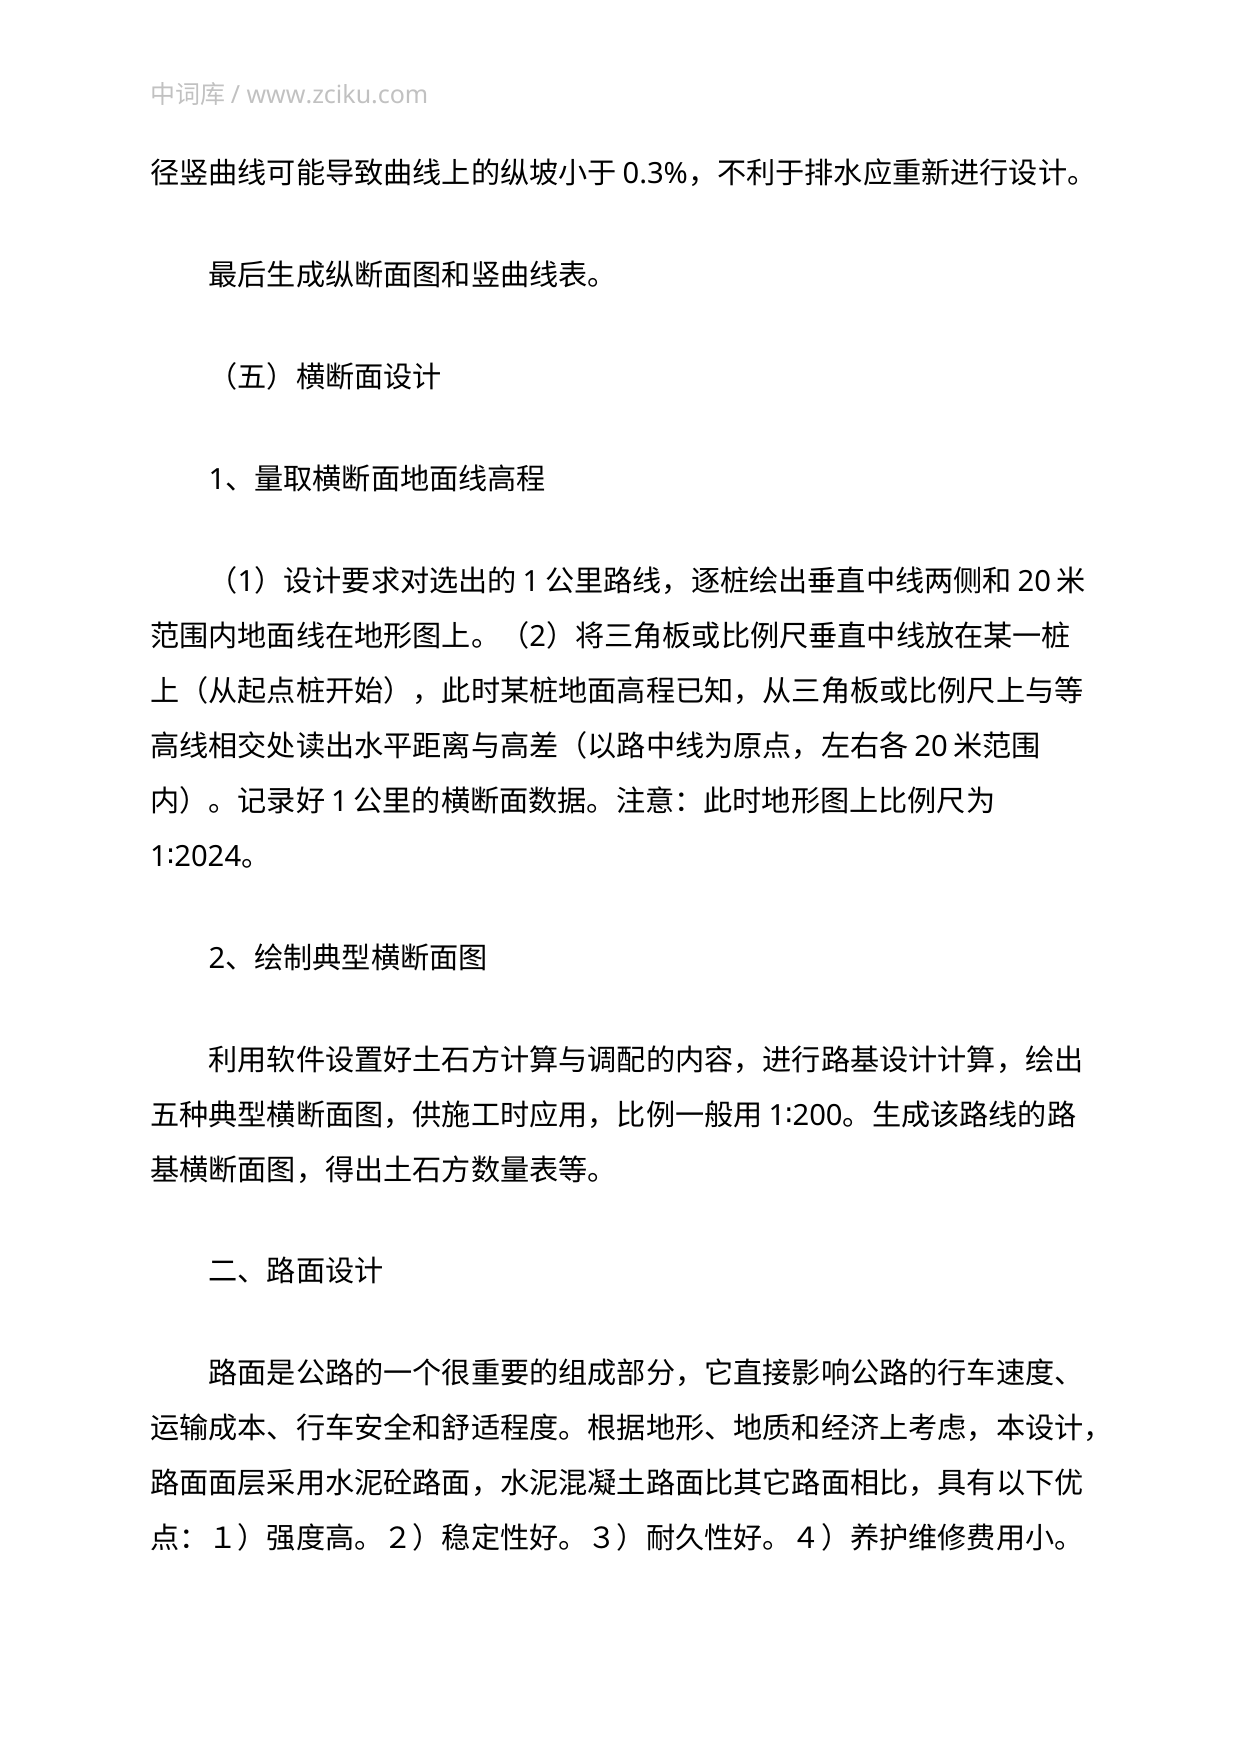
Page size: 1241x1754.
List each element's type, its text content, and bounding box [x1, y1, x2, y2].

text 1、量取横断面地面线高程 [150, 456, 1090, 498]
text （1）设计要求对选出的1公里路线，逐桩绘出垂直中线两侧和20米范围内地面线在地形图上。（2）将三角板或比例尺垂直中线放在某一桩上（从起点桩开始），此时某桩地面高程已知，从三角板或比例尺上与等高线相交处读出水平距离与高差（以路中线为原点，左右各20米范围内）。记录好1公里的横断面数据。注意：此时地形图上比例尺为1∶2024。 [150, 557, 1090, 875]
text 二、路面设计 [150, 1248, 1090, 1290]
text 2、绘制典型横断面图 [150, 934, 1090, 977]
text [150, 1350, 1090, 1557]
text 利用软件设置好土石方计算与调配的内容，进行路基设计计算，绘出五种典型横断面图，供施工时应用，比例一般用1∶200。生成该路线的路基横断面图，得出土石方数量表等。 [150, 1036, 1090, 1188]
text 最后生成纵断面图和竖曲线表。 [150, 252, 1090, 294]
text （五）横断面设计 [150, 354, 1090, 396]
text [150, 150, 1090, 192]
